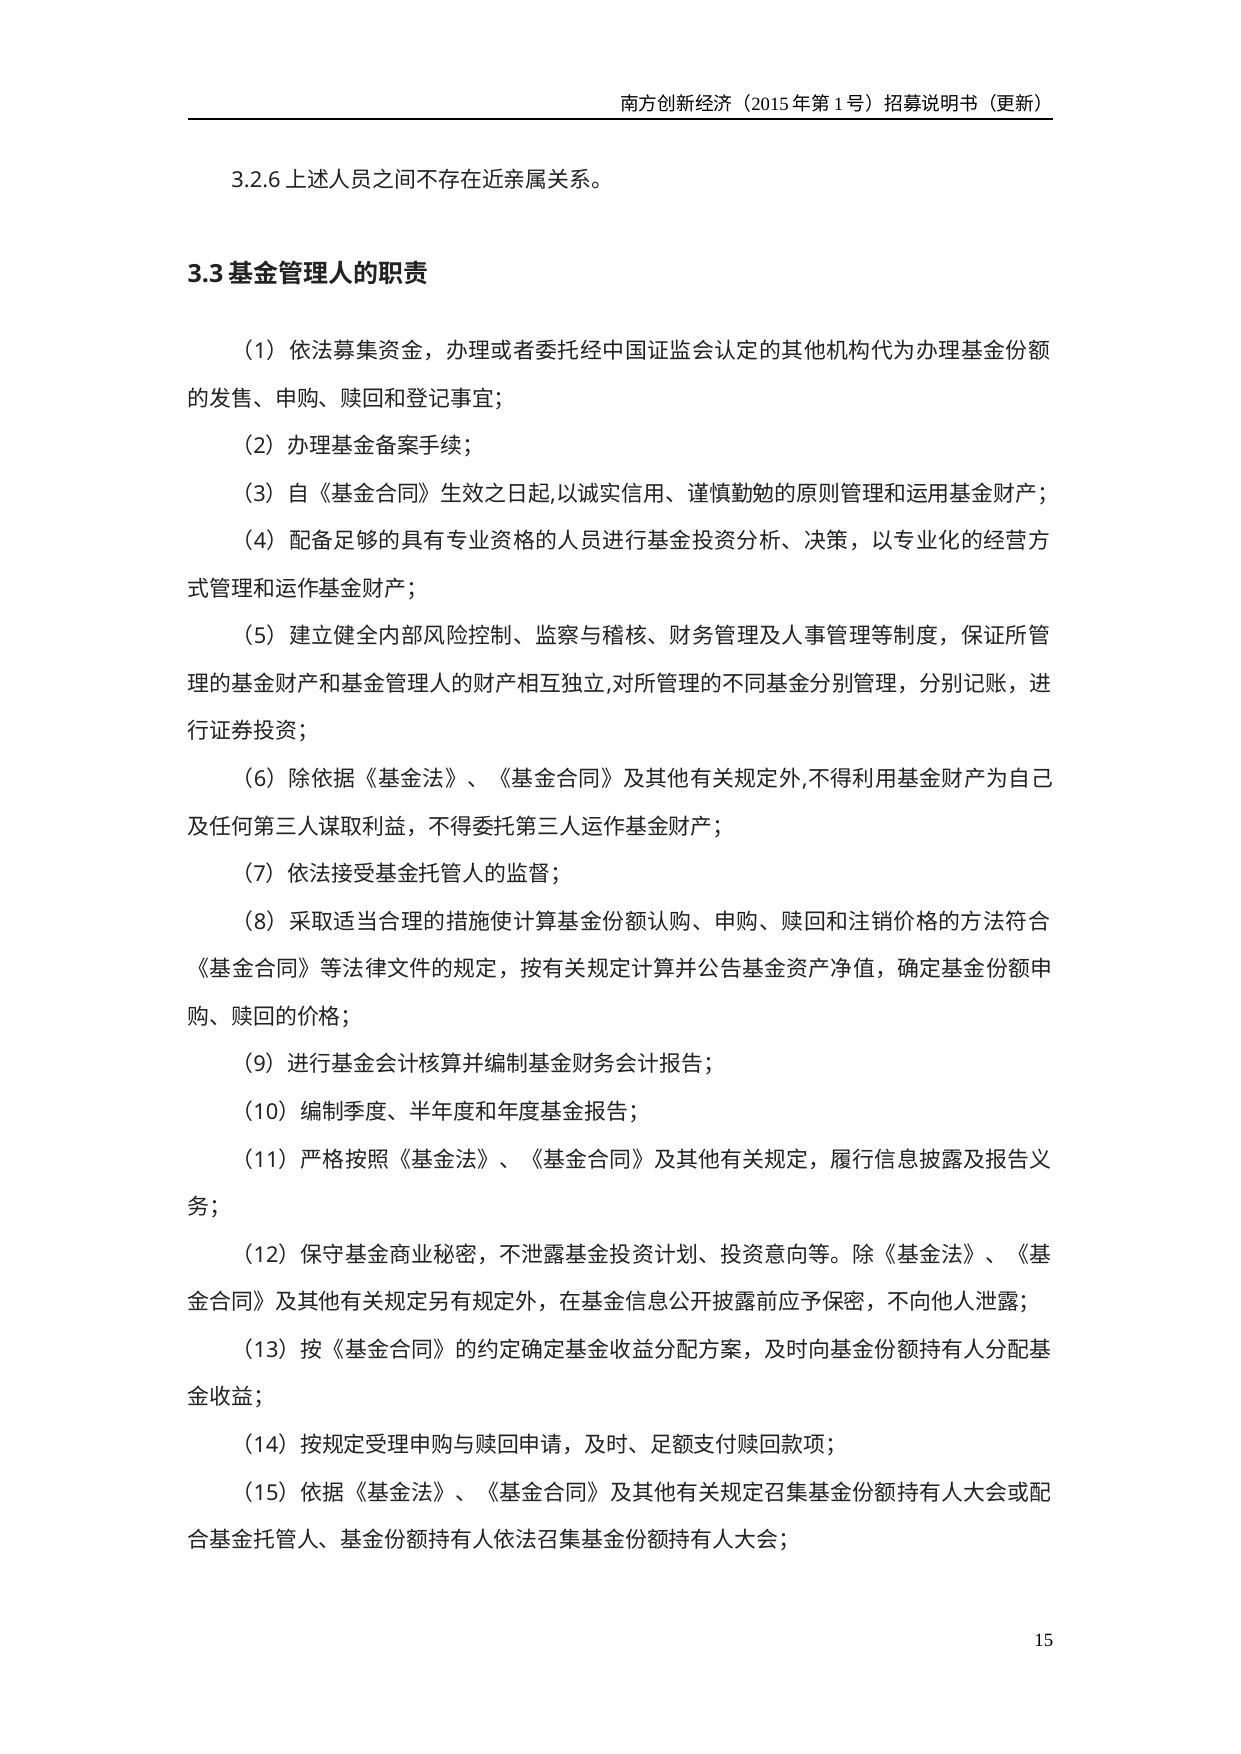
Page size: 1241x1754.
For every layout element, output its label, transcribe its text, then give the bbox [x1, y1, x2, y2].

text （6）除依据《基金法》、《基金合同》及其他有关规定外,不得利用基金财产为自己及任何第三人谋取利益，不得委托第三人运作基金财产； [187, 761, 1053, 840]
text （9）进行基金会计核算并编制基金财务会计报告； [187, 1046, 1053, 1078]
text （13）按《基金合同》的约定确定基金收益分配方案，及时向基金份额持有人分配基金收益； [187, 1332, 1053, 1411]
text （8）采取适当合理的措施使计算基金份额认购、申购、赎回和注销价格的方法符合《基金合同》等法律文件的规定，按有关规定计算并公告基金资产净值，确定基金份额申购、赎回的价格； [187, 904, 1053, 1031]
text （2）办理基金备案手续； [187, 428, 1053, 460]
text （3）自《基金合同》生效之日起,以诚实信用、谨慎勤勉的原则管理和运用基金财产； [187, 476, 1053, 507]
text （4）配备足够的具有专业资格的人员进行基金投资分析、决策，以专业化的经营方式管理和运作基金财产； [187, 523, 1053, 602]
text 3.2.6上述人员之间不存在近亲属关系。 [187, 162, 1053, 194]
text （5）建立健全内部风险控制、监察与稽核、财务管理及人事管理等制度，保证所管理的基金财产和基金管理人的财产相互独立,对所管理的不同基金分别管理，分别记账，进行证券投资； [187, 618, 1053, 745]
text （12）保守基金商业秘密，不泄露基金投资计划、投资意向等。除《基金法》、《基金合同》及其他有关规定另有规定外，在基金信息公开披露前应予保密，不向他人泄露； [187, 1237, 1053, 1316]
text （1）依法募集资金，办理或者委托经中国证监会认定的其他机构代为办理基金份额的发售、申购、赎回和登记事宜； [187, 333, 1053, 412]
text （10）编制季度、半年度和年度基金报告； [187, 1094, 1053, 1126]
text （7）依法接受基金托管人的监督； [187, 856, 1053, 888]
text （15）依据《基金法》、《基金合同》及其他有关规定召集基金份额持有人大会或配合基金托管人、基金份额持有人依法召集基金份额持有人大会； [187, 1474, 1053, 1554]
text （11）严格按照《基金法》、《基金合同》及其他有关规定，履行信息披露及报告义务； [187, 1142, 1053, 1221]
text 3.3基金管理人的职责 [187, 239, 1053, 304]
text （14）按规定受理申购与赎回申请，及时、足额支付赎回款项； [187, 1427, 1053, 1459]
